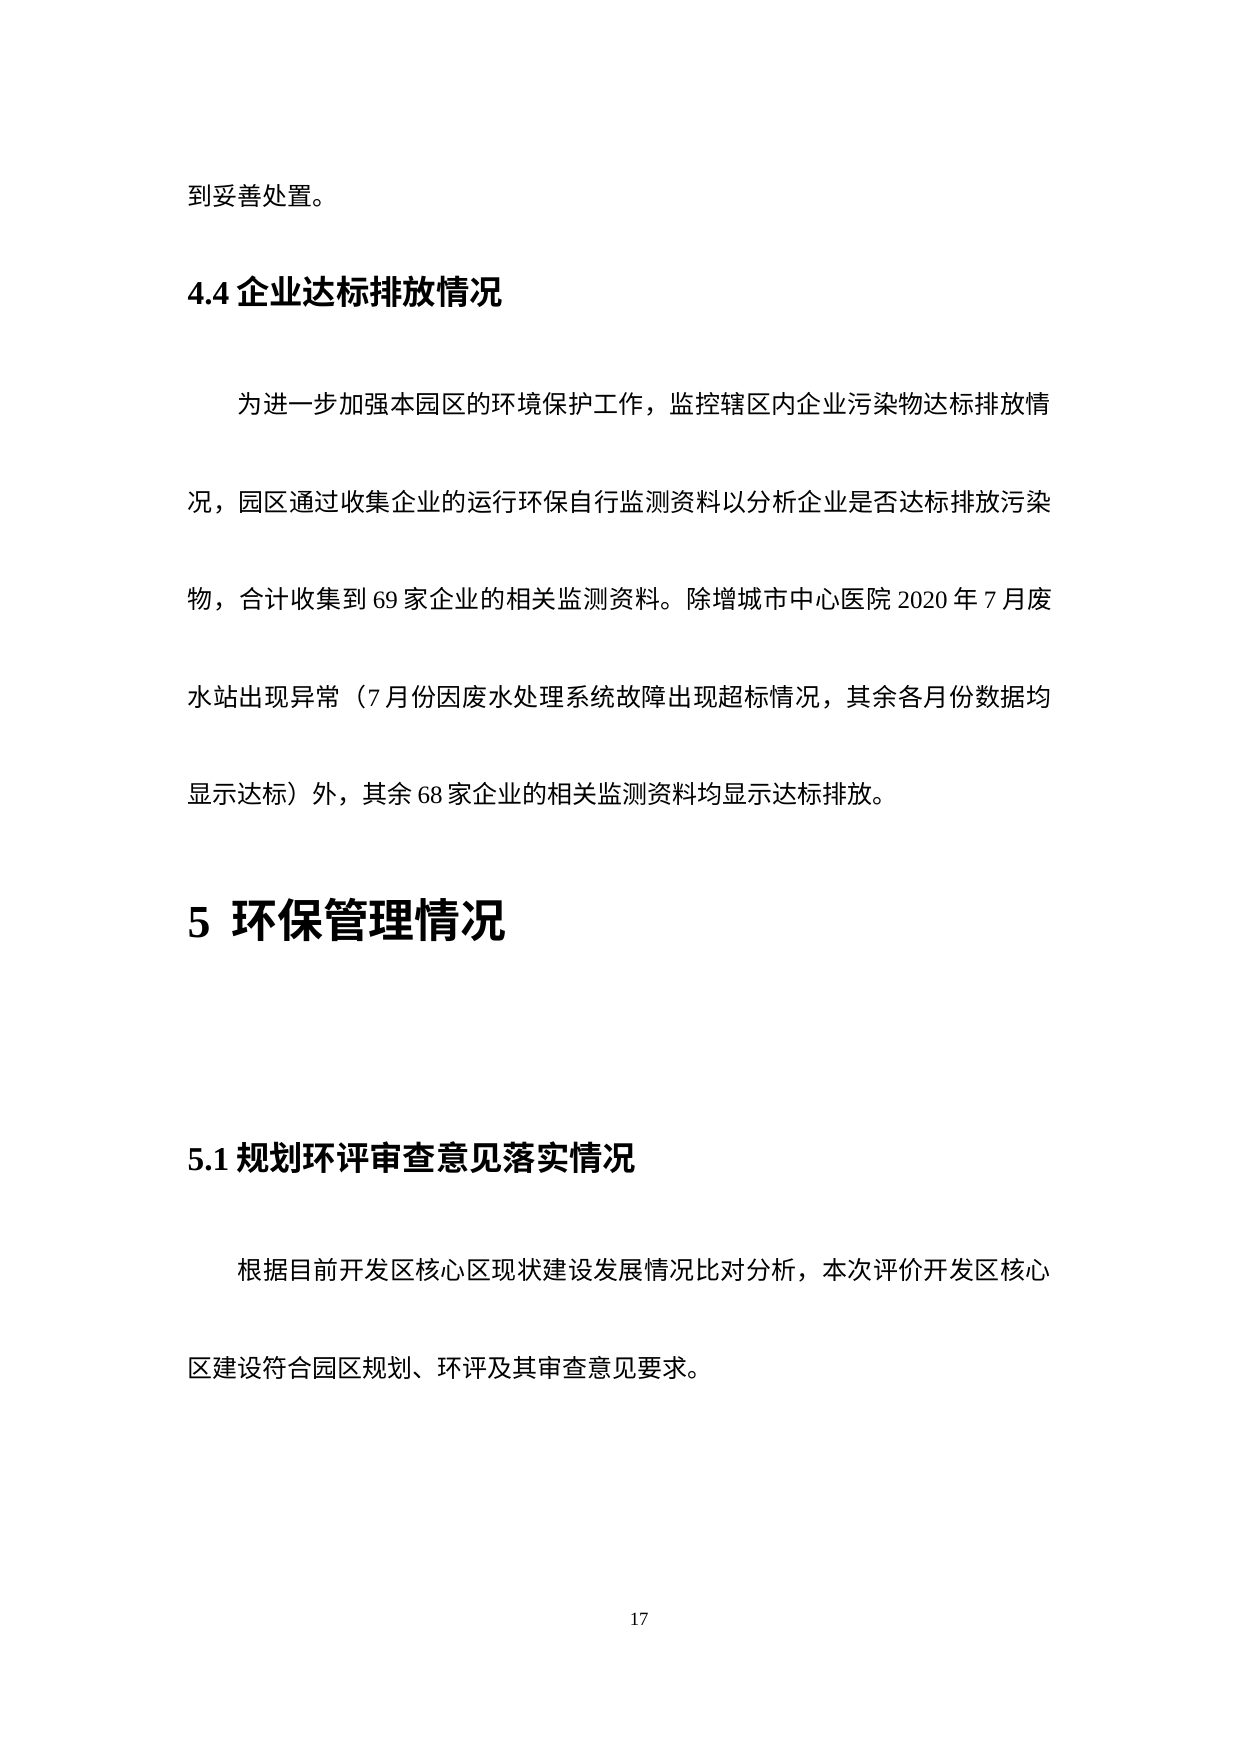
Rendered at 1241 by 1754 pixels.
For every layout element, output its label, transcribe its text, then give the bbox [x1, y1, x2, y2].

subtitle 环保管理情况 [187, 868, 1053, 966]
text 为进一步加强本园区的环境保护工作，监控辖区内企业污染物达标排放情况，园区通过收集企业的运行环保自行监测资料以分析企业是否达标排放污染物，合计收集到69家企业的相关监测资料。除增城市中心医院2020年7月废水站出现异常（7月份因废水处理系统故障出现超标情况，其余各月份数据均显示达标）外，其余68家企业的相关监测资料均显示达标排放。 [187, 370, 1053, 825]
subtitle 5.1规划环评审查意见落实情况 [187, 1123, 1053, 1188]
text 根据目前开发区核心区现状建设发展情况比对分析，本次评价开发区核心区建设符合园区规划、环评及其审查意见要求。 [187, 1236, 1053, 1399]
subtitle 4.4企业达标排放情况 [187, 258, 1053, 323]
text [187, 162, 1053, 227]
